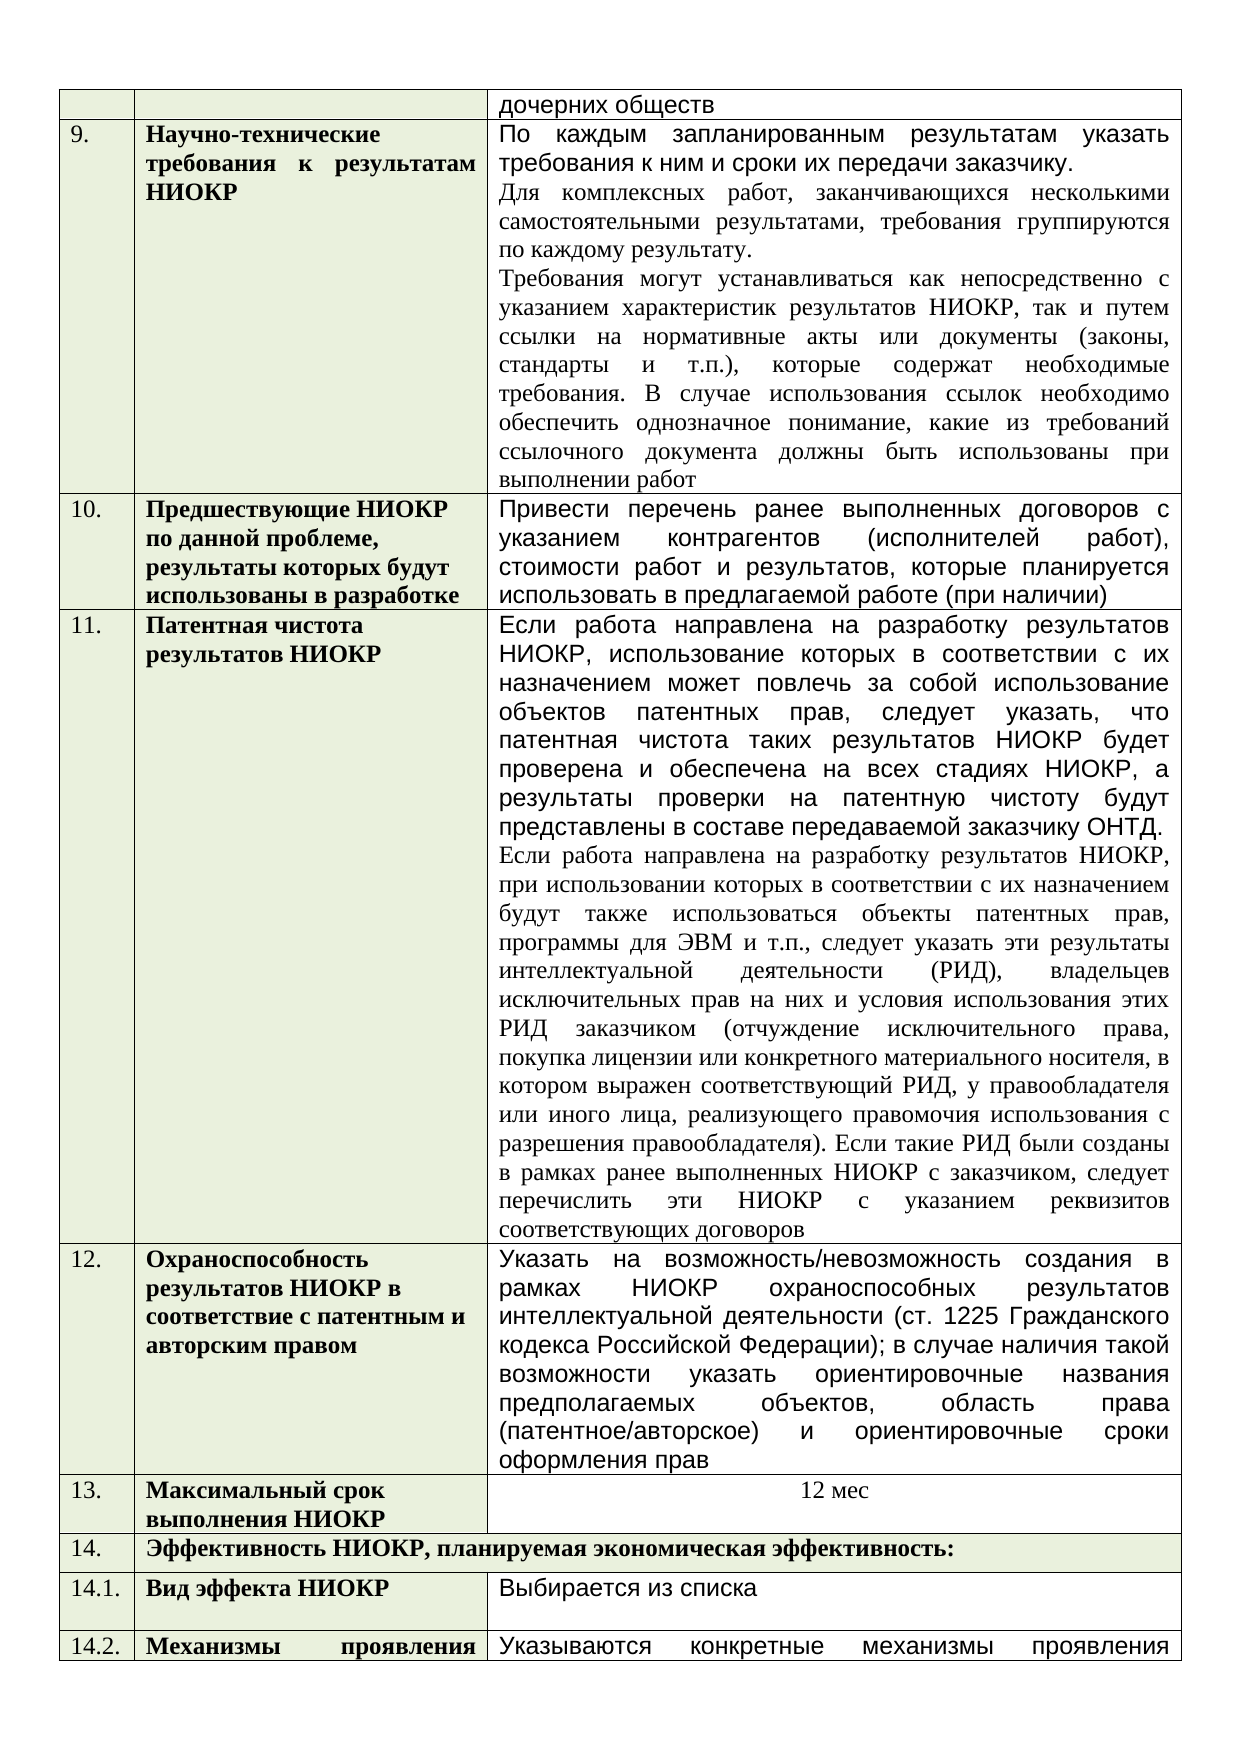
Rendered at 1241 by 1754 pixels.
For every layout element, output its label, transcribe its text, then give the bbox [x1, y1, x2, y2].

table_cell 14. [60, 1534, 134, 1572]
table_cell Патентная чистота результатов НИОКР [135, 610, 487, 1243]
table_cell 10. [60, 494, 134, 609]
table_cell Предшествующие НИОКР по данной проблеме, результаты которых будут использованы в разработке [135, 494, 487, 609]
table_cell 12 мес [488, 1475, 1181, 1532]
table_cell Эффективность НИОКР, планируемая экономическая эффективность: [135, 1534, 1181, 1572]
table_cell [135, 90, 487, 118]
table_cell Максимальный срок выполнения НИОКР [135, 1475, 487, 1532]
table_cell 9. [60, 120, 134, 493]
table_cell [135, 1631, 487, 1660]
table_cell Охраноспособность результатов НИОКР в соответствие с патентным и авторским правом [135, 1244, 487, 1474]
table_cell 11. [60, 610, 134, 1243]
table_cell 14.2. [60, 1631, 134, 1660]
table_cell Научно-технические требования к результатам НИОКР [135, 120, 487, 493]
table_cell 8. [60, 90, 134, 118]
table_cell Вид эффекта НИОКР [135, 1573, 487, 1630]
table_cell 12. [60, 1244, 134, 1474]
table_cell 13. [60, 1475, 134, 1532]
table_cell 14.1. [60, 1573, 134, 1630]
